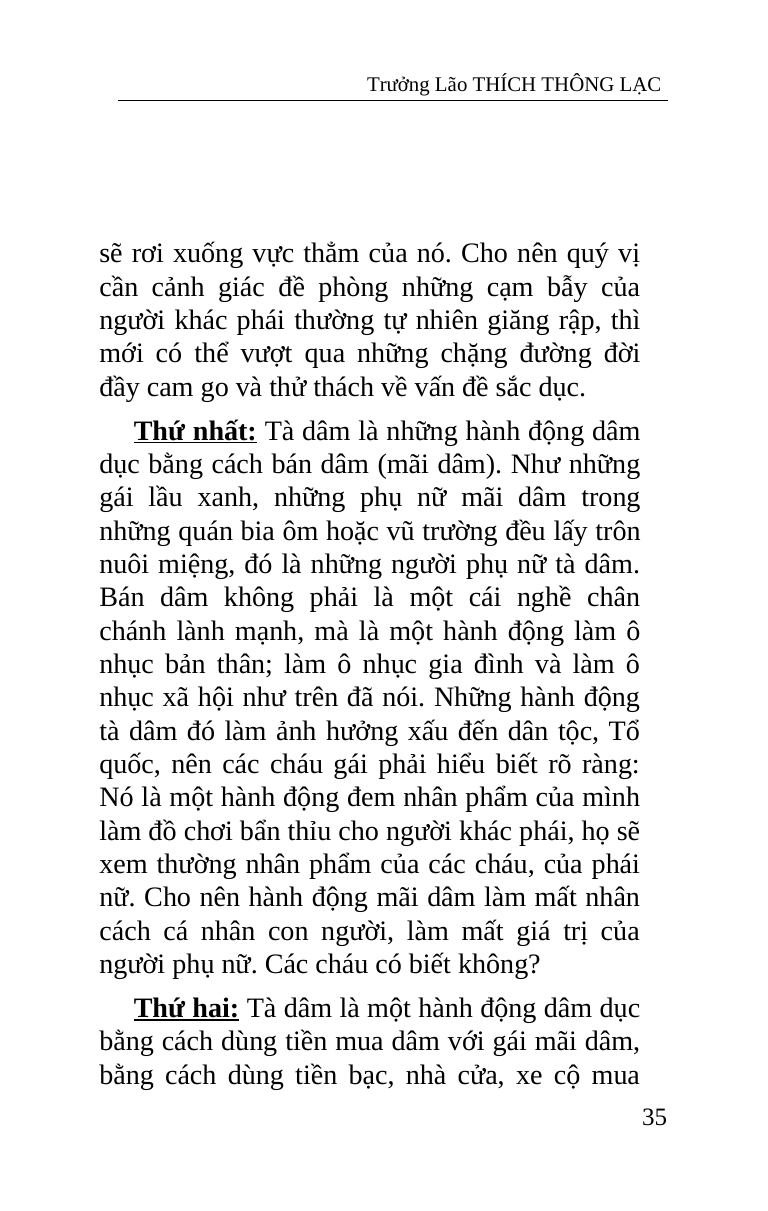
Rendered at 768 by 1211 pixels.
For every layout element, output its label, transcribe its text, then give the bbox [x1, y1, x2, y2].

text Thứ nhất: Tà dâm là những hành động dâm dục bằng cách bán dâm (mãi dâm). Như những gái lầu xanh, những phụ nữ mãi dâm trong những quán bia ôm hoặc vũ trường đều lấy trôn nuôi miệng, đó là những người phụ nữ tà dâm. Bán dâm không phải là một cái nghề chân chánh lành mạnh, mà là một hành động làm ô nhục bản thân; làm ô nhục gia đình và làm ô nhục xã hội như trên đã nói. Những hành động tà dâm đó làm ảnh hưởng xấu đến dân tộc, Tổ quốc, nên các cháu gái phải hiểu biết rõ ràng: Nó là một hành động đem nhân phẩm của mình làm đồ chơi bẩn thỉu cho người khác phái, họ sẽ xem thường nhân phẩm của các cháu, của phái nữ. Cho nên hành động mãi dâm làm mất nhân cách cá nhân con người, làm mất giá trị của người phụ nữ. Các cháu có biết không? [99, 414, 641, 979]
